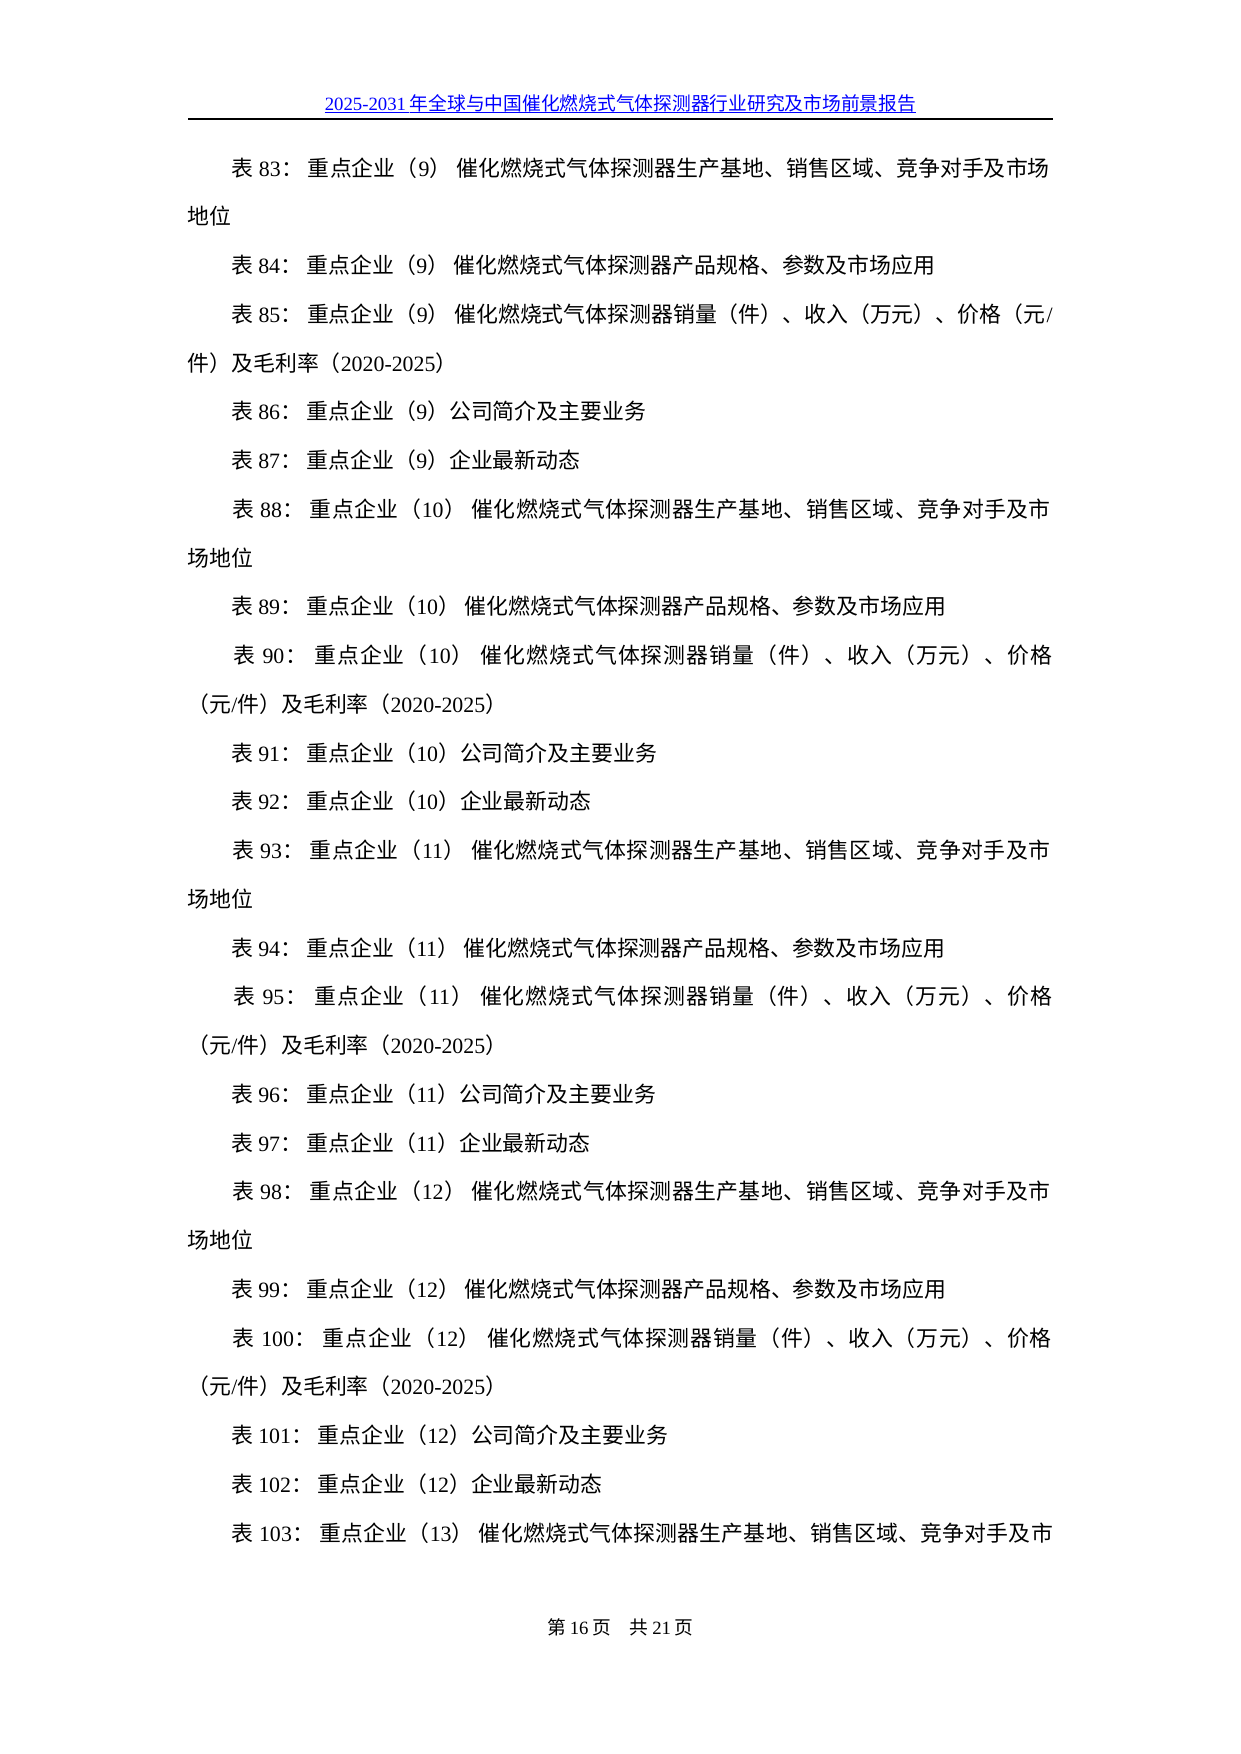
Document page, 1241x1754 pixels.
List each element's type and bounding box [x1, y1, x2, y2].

text [187, 150, 1053, 1548]
